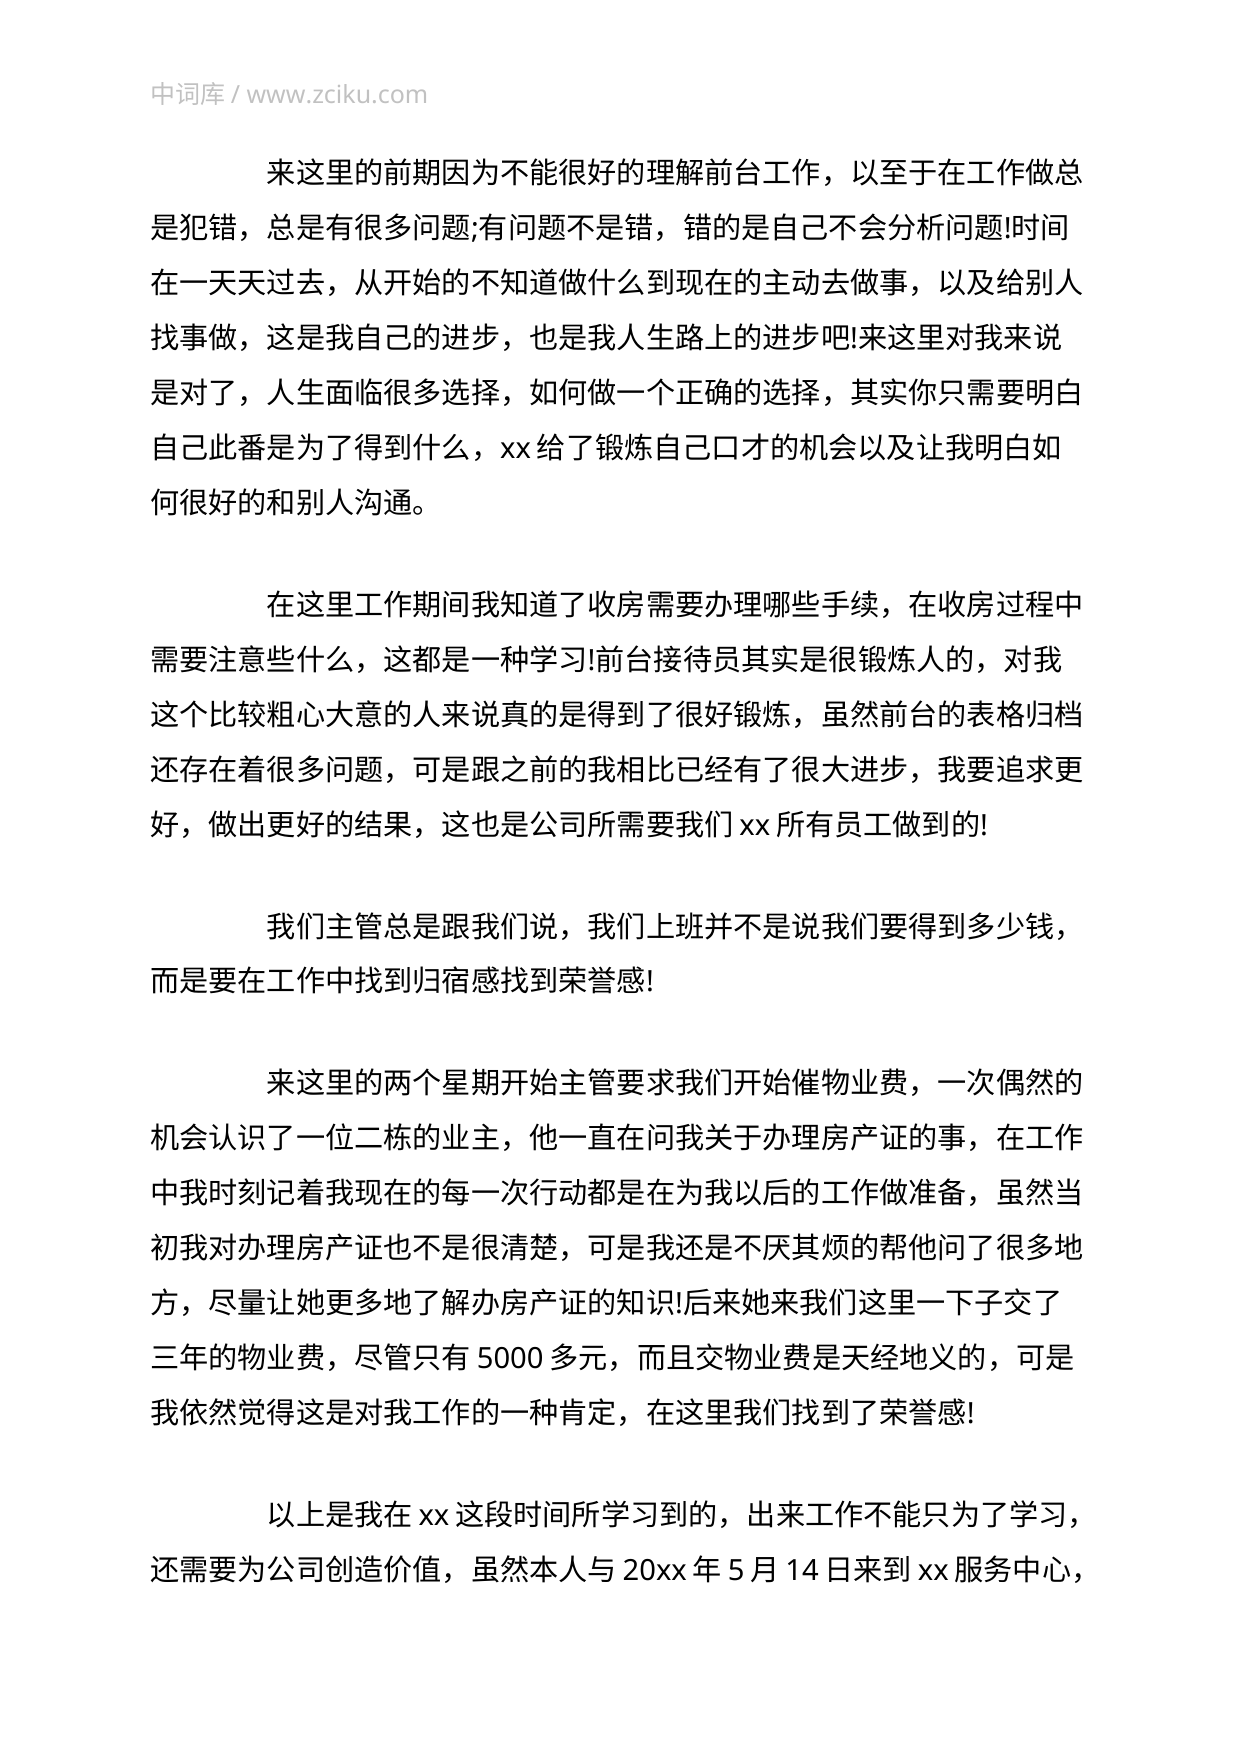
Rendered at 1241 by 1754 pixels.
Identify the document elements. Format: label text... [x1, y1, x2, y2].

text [150, 1492, 1090, 1589]
text 来这里的前期因为不能很好的理解前台工作，以至于在工作做总是犯错，总是有很多问题;有问题不是错，错的是自己不会分析问题!时间在一天天过去，从开始的不知道做什么到现在的主动去做事，以及给别人找事做，这是我自己的进步，也是我人生路上的进步吧!来这里对我来说是对了，人生面临很多选择，如何做一个正确的选择，其实你只需要明白自己此番是为了得到什么，xx给了锻炼自己口才的机会以及让我明白如何很好的和别人沟通。 [150, 150, 1090, 522]
text 在这里工作期间我知道了收房需要办理哪些手续，在收房过程中需要注意些什么，这都是一种学习!前台接待员其实是很锻炼人的，对我这个比较粗心大意的人来说真的是得到了很好锻炼，虽然前台的表格归档还存在着很多问题，可是跟之前的我相比已经有了很大进步，我要追求更好，做出更好的结果，这也是公司所需要我们xx所有员工做到的! [150, 581, 1090, 843]
text 我们主管总是跟我们说，我们上班并不是说我们要得到多少钱，而是要在工作中找到归宿感找到荣誉感! [150, 903, 1090, 1000]
text 来这里的两个星期开始主管要求我们开始催物业费，一次偶然的机会认识了一位二栋的业主，他一直在问我关于办理房产证的事，在工作中我时刻记着我现在的每一次行动都是在为我以后的工作做准备，虽然当初我对办理房产证也不是很清楚，可是我还是不厌其烦的帮他问了很多地方，尽量让她更多地了解办房产证的知识!后来她来我们这里一下子交了三年的物业费，尽管只有5000多元，而且交物业费是天经地义的，可是我依然觉得这是对我工作的一种肯定，在这里我们找到了荣誉感! [150, 1060, 1090, 1432]
